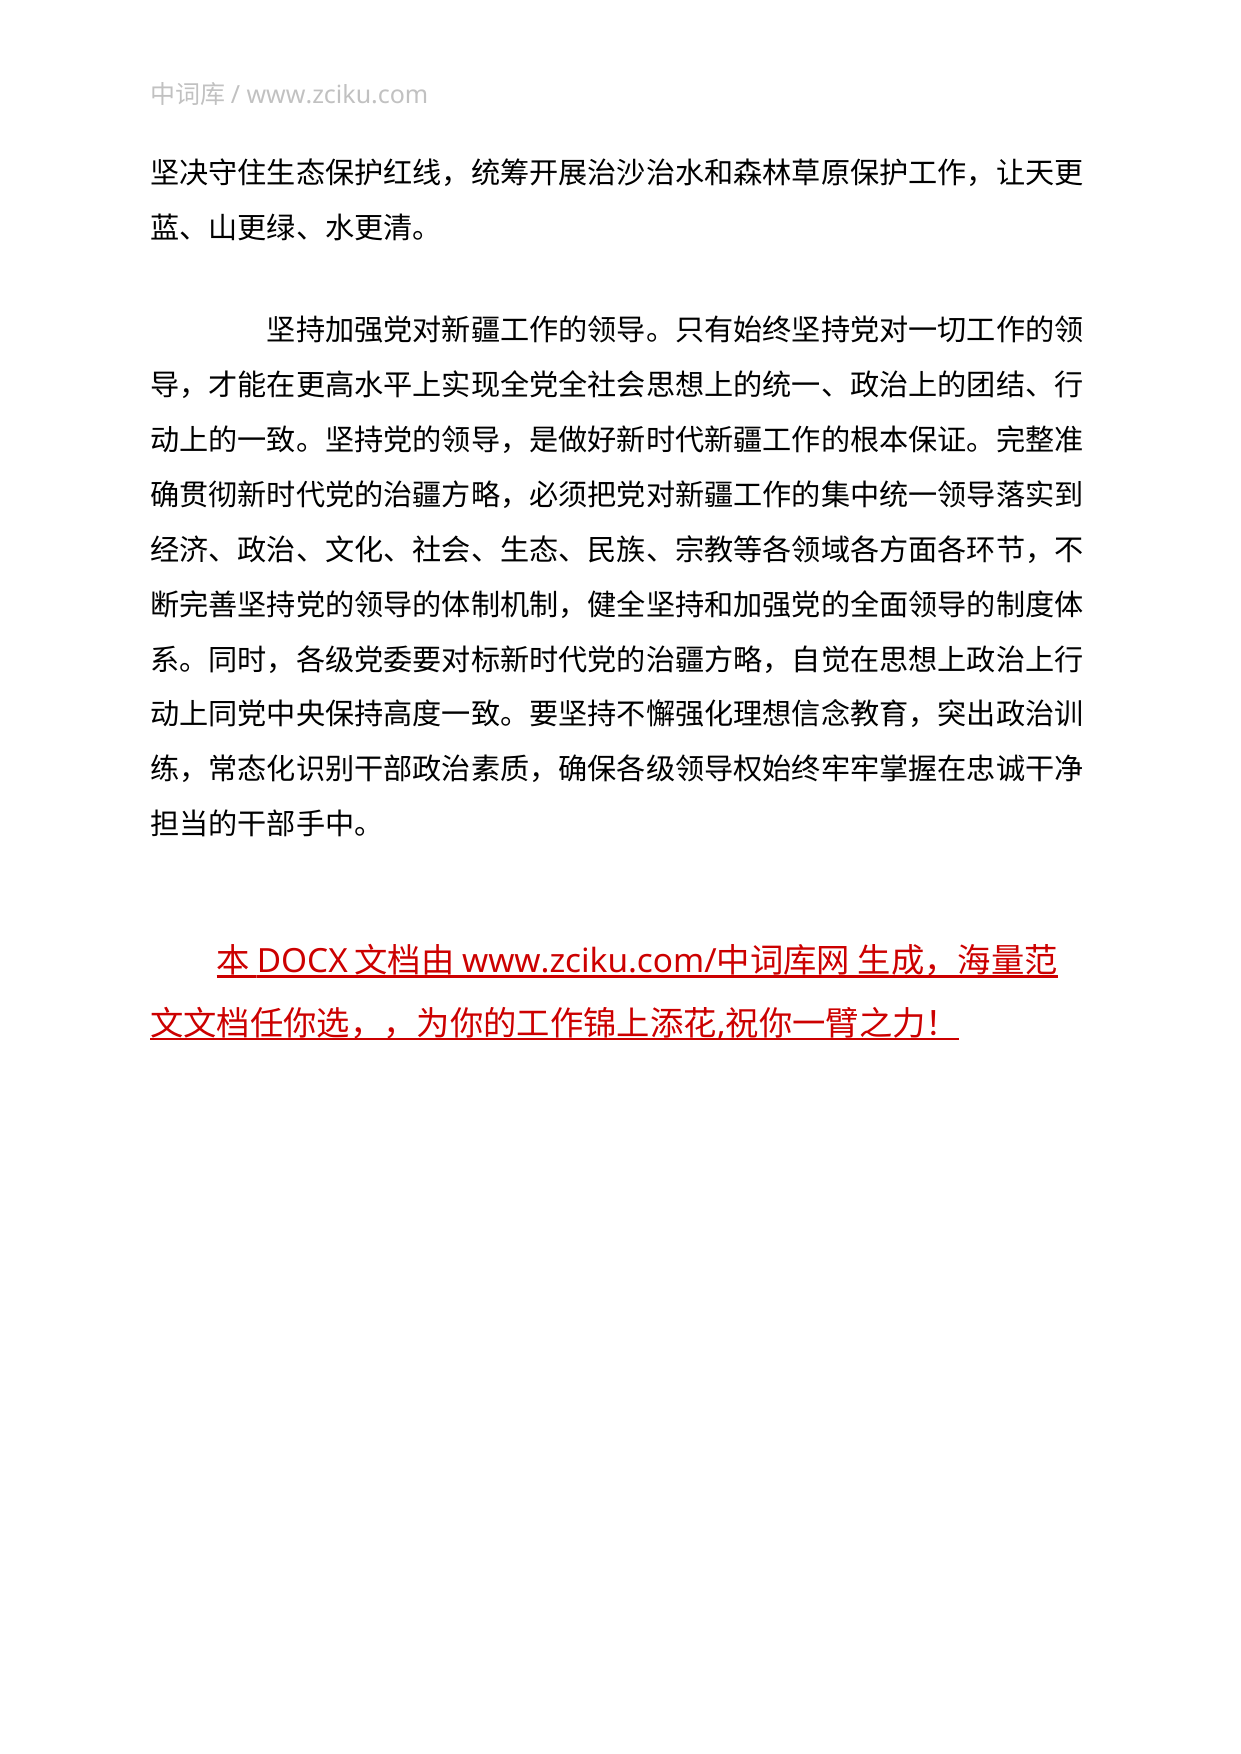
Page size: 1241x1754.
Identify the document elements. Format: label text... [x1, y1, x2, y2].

text 坚持加强党对新疆工作的领导。只有始终坚持党对一切工作的领导，才能在更高水平上实现全党全社会思想上的统一、政治上的团结、行动上的一致。坚持党的领导，是做好新时代新疆工作的根本保证。完整准确贯彻新时代党的治疆方略，必须把党对新疆工作的集中统一领导落实到经济、政治、文化、社会、生态、民族、宗教等各领域各方面各环节，不断完善坚持党的领导的体制机制，健全坚持和加强党的全面领导的制度体系。同时，各级党委要对标新时代党的治疆方略，自觉在思想上政治上行动上同党中央保持高度一致。要坚持不懈强化理想信念教育，突出政治训练，常态化识别干部政治素质，确保各级领导权始终牢牢掌握在忠诚干净担当的干部手中。 [150, 307, 1090, 843]
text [150, 150, 1090, 247]
text 本DOCX文档由 www.zciku.com/中词库网 生成，海量范文文档任你选，，为你的工作锦上添花,祝你一臂之力！ [150, 934, 1090, 1045]
